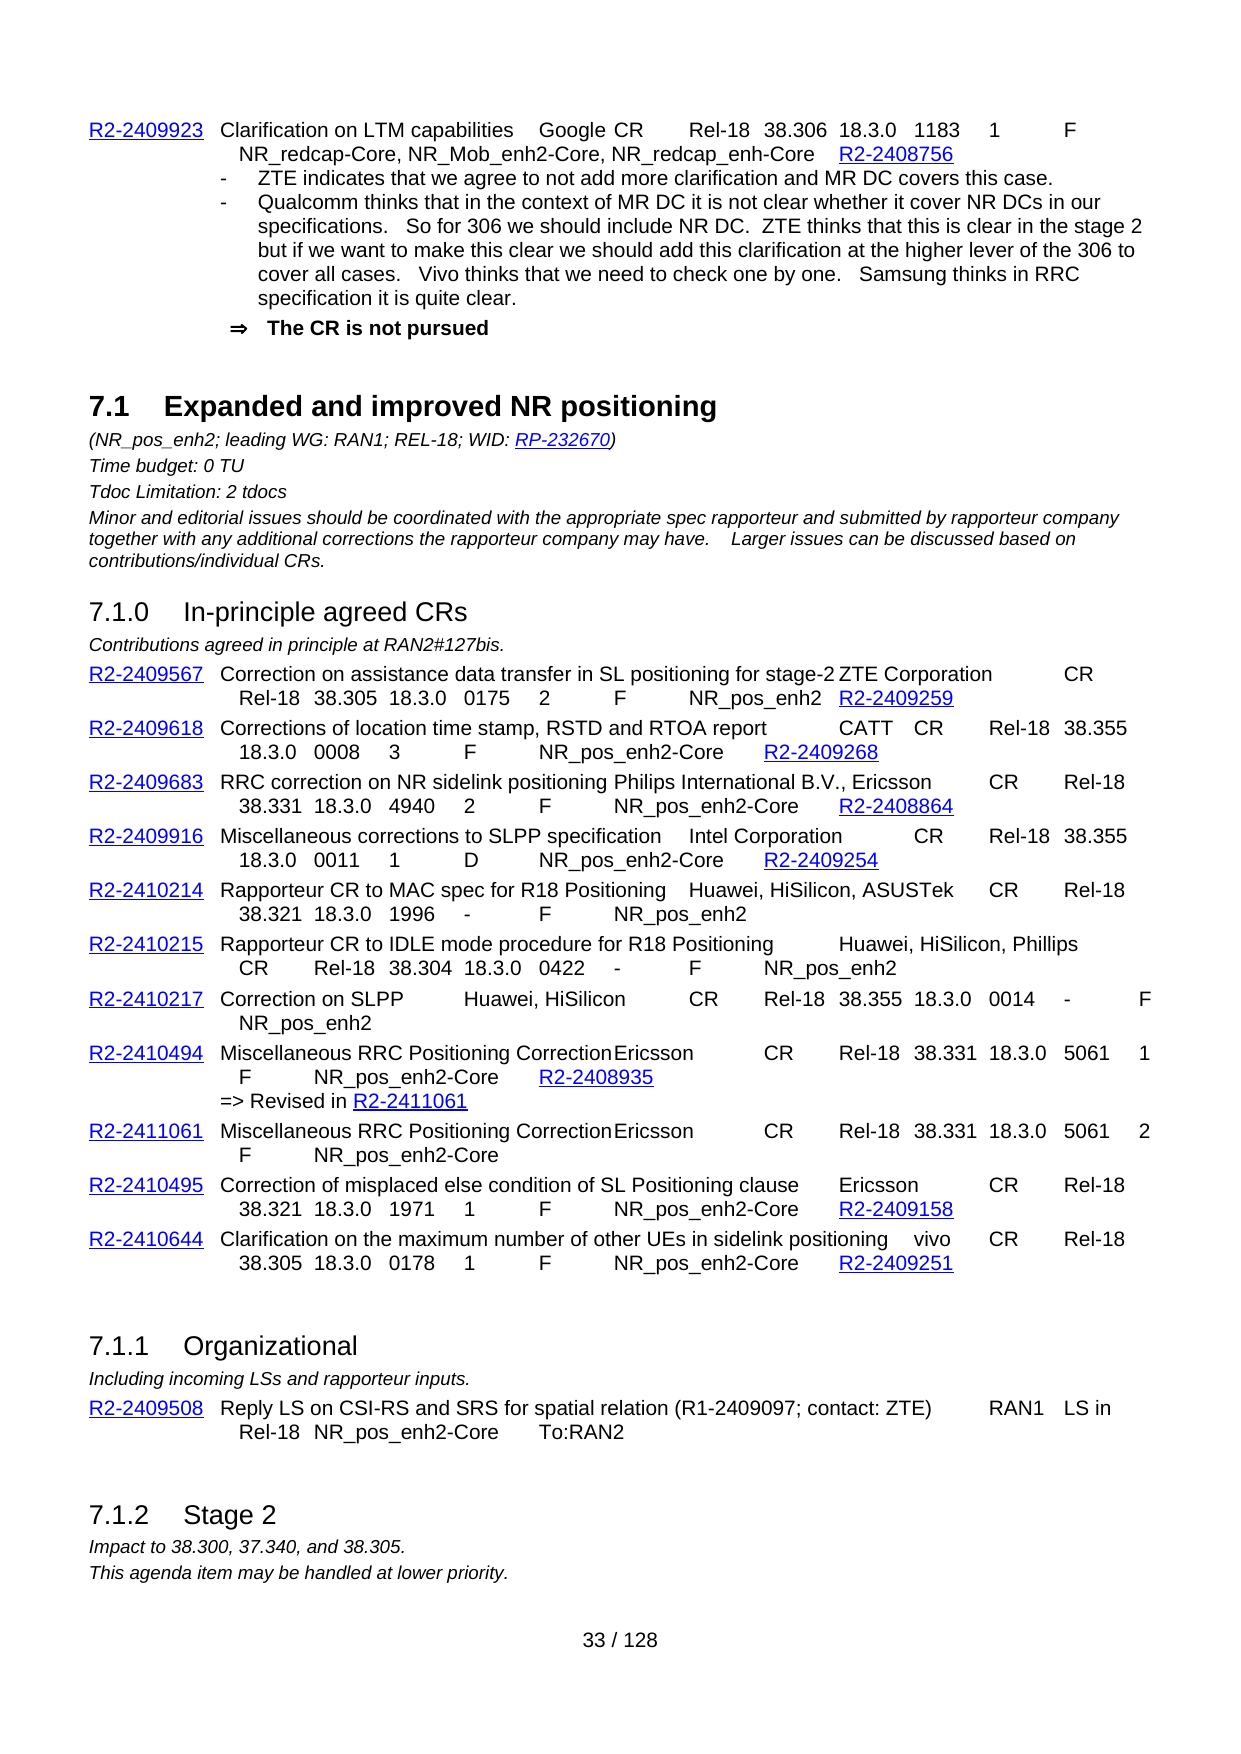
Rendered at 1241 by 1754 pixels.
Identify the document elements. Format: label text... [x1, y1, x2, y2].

text Time budget: 0 TU [89, 455, 1152, 477]
title R2-2411061 Miscellaneous RRC Positioning Correction Ericsson CR Rel-18 38.331 18.3.0 5061 2 F NR_pos_enh2-Core [89, 1119, 1152, 1167]
title R2-2410495 Correction of misplaced else condition of SL Positioning clause Ericsson CR Rel-18 38.321 18.3.0 1971 1 F NR_pos_enh2-Core R2-2409158 [89, 1173, 1152, 1221]
text Tdoc Limitation: 2 tdocs [89, 481, 1152, 502]
title R2-2409618 Corrections of location time stamp, RSTD and RTOA report CATT CR Rel-18 38.355 18.3.0 0008 3 F NR_pos_enh2-Core R2-2409268 [89, 716, 1152, 763]
text - ZTE indicates that we agree to not add more clarification and MR DC covers this case. [220, 166, 1152, 190]
title R2-2409683 RRC correction on NR sidelink positioning Philips International B.V., Ericsson CR Rel-18 38.331 18.3.0 4940 2 F NR_pos_enh2-Core R2-2408864 [89, 770, 1152, 818]
text - Qualcomm thinks that in the context of MR DC it is not clear whether it cover NR DCs in our specifications. So for 306 we should include NR DC. ZTE thinks that this is clear in the stage 2 but if we want to make this clear we should add this clarification at the higher lever of the 306 to cover all cases. Vivo thinks that we need to check one by one. Samsung thinks in RRC specification it is quite clear. [220, 190, 1152, 310]
title R2-2410215 Rapporteur CR to IDLE mode procedure for R18 Positioning Huawei, HiSilicon, Phillips CR Rel-18 38.304 18.3.0 0422 - F NR_pos_enh2 [89, 932, 1152, 980]
text Contributions agreed in principle at RAN2#127bis. [89, 634, 1152, 655]
title R2-2410217 Correction on SLPP Huawei, HiSilicon CR Rel-18 38.355 18.3.0 0014 - F NR_pos_enh2 [89, 986, 1152, 1034]
title R2-2410644 Clarification on the maximum number of other UEs in sidelink positioning vivo CR Rel-18 38.305 18.3.0 0178 1 F NR_pos_enh2-Core R2-2409251 [89, 1227, 1152, 1275]
text => Revised in R2-2411061 [220, 1088, 1152, 1112]
text Impact to 38.300, 37.340, and 38.305. [89, 1536, 1152, 1558]
title R2-2409508 Reply LS on CSI-RS and SRS for spatial relation (R1-2409097; contact: ZTE) RAN1 LS in Rel-18 NR_pos_enh2-Core To:RAN2 [89, 1396, 1152, 1443]
title R2-2410214 Rapporteur CR to MAC spec for R18 Positioning Huawei, HiSilicon, ASUSTek CR Rel-18 38.321 18.3.0 1996 - F NR_pos_enh2 [89, 878, 1152, 926]
text (NR_pos_enh2; leading WG: RAN1; REL-18; WID: RP-232670) [89, 429, 1152, 451]
subtitle 7.1.2 Stage 2 [89, 1499, 1152, 1530]
text Including incoming LSs and rapporteur inputs. [89, 1368, 1152, 1389]
subtitle 7.1 Expanded and improved NR positioning [89, 389, 1152, 423]
title R2-2409916 Miscellaneous corrections to SLPP specification Intel Corporation CR Rel-18 38.355 18.3.0 0011 1 D NR_pos_enh2-Core R2-2409254 [89, 824, 1152, 872]
text This agenda item may be handled at lower priority. [89, 1562, 1152, 1583]
title R2-2409567 Correction on assistance data transfer in SL positioning for stage-2 ZTE Corporation CR Rel-18 38.305 18.3.0 0175 2 F NR_pos_enh2 R2-2409259 [89, 661, 1152, 709]
text Minor and editorial issues should be coordinated with the appropriate spec rapporteur and submitted by rapporteur company together with any additional corrections the rapporteur company may have. Larger issues can be discussed based on contributions/individual CRs. [89, 506, 1152, 571]
title R2-2410494 Miscellaneous RRC Positioning Correction Ericsson CR Rel-18 38.331 18.3.0 5061 1 F NR_pos_enh2-Core R2-2408935 [89, 1041, 1152, 1088]
subtitle 7.1.0 In-principle agreed CRs [89, 596, 1152, 627]
title R2-2409923 Clarification on LTM capabilities Google CR Rel-18 38.306 18.3.0 1183 1 F NR_redcap-Core, NR_Mob_enh2-Core, NR_redcap_enh-Core R2-2408756 [89, 118, 1152, 166]
subtitle 7.1.1 Organizational [89, 1330, 1152, 1361]
text The CR is not pursued [229, 316, 1152, 341]
